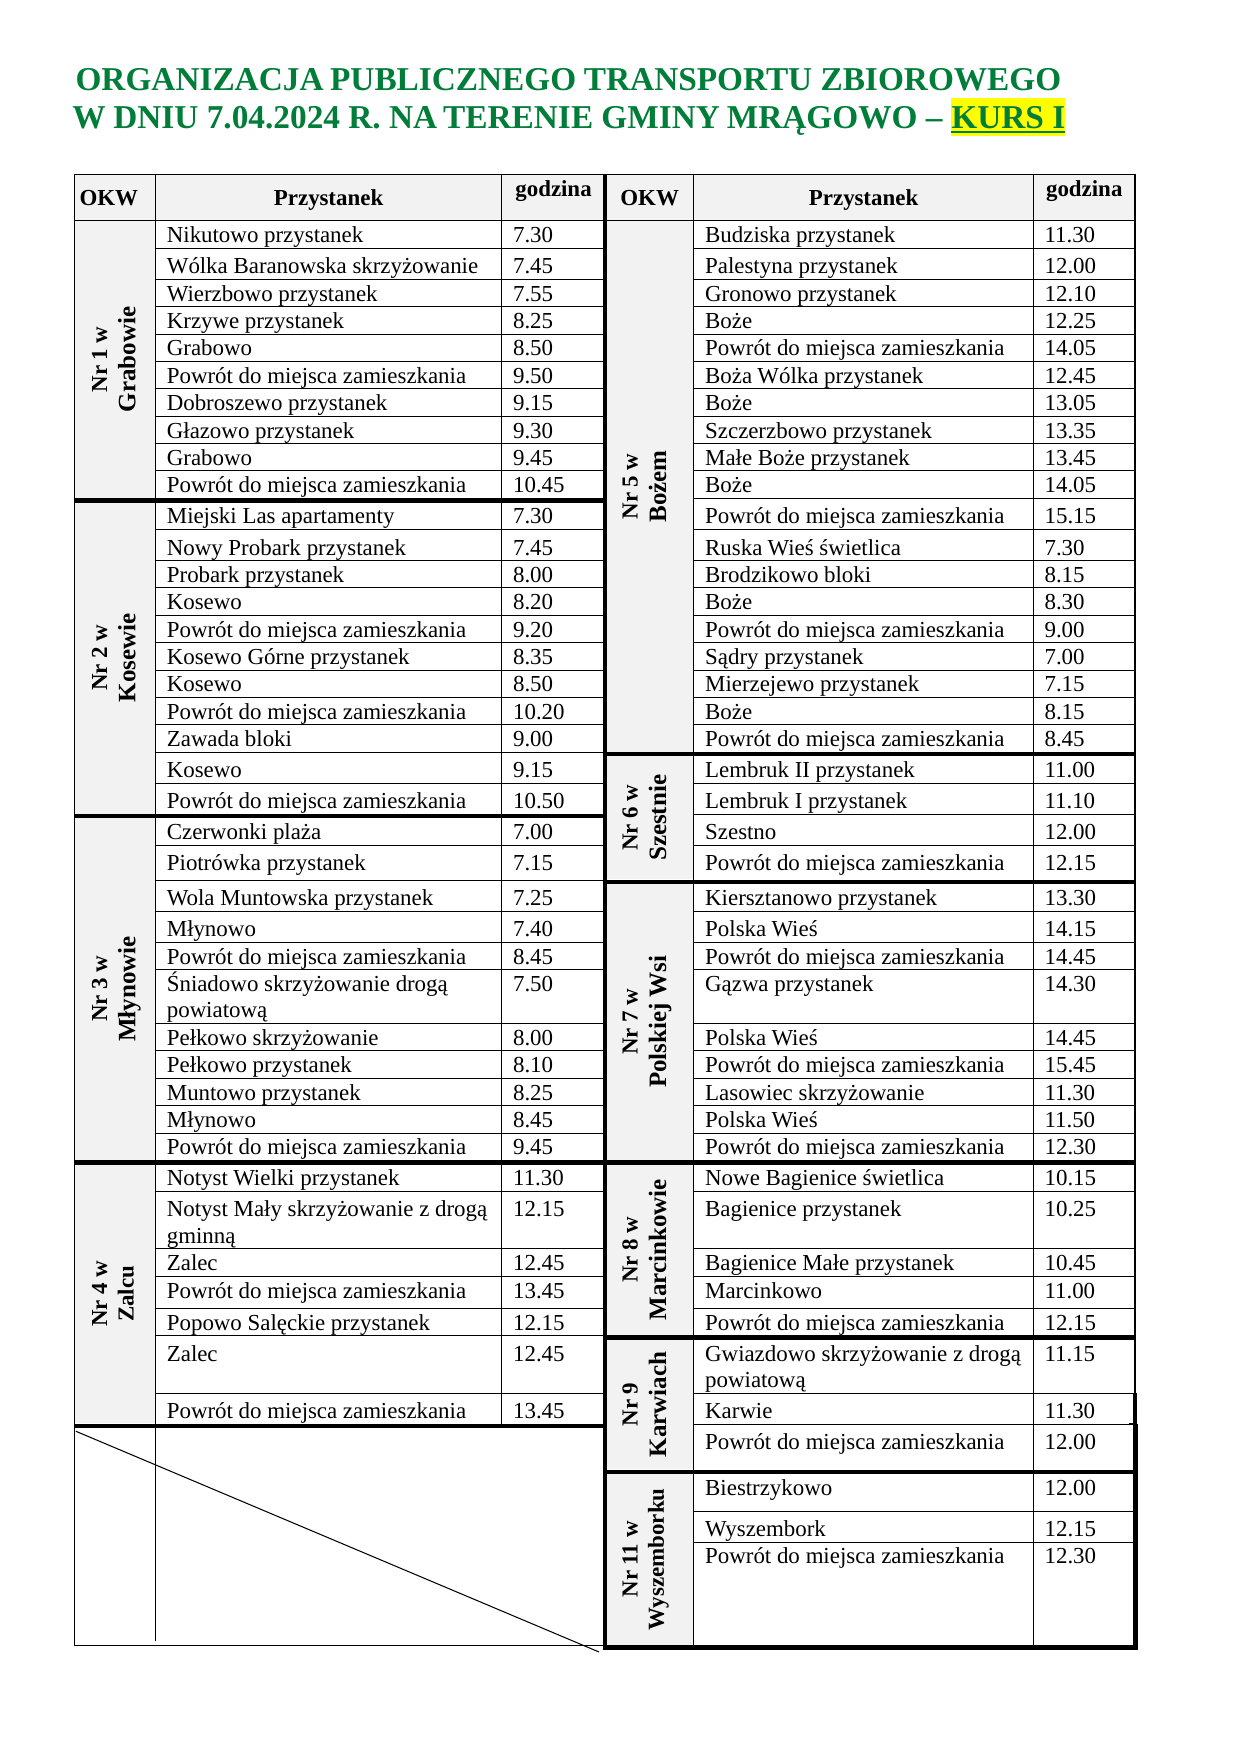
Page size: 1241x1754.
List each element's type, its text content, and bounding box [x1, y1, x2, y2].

table_cell 8.20 [502, 588, 603, 615]
table_cell 10.25 [1034, 1192, 1134, 1248]
table_cell Boże [694, 471, 1033, 498]
table_cell 12.30 [1034, 1134, 1134, 1160]
table_cell 7.45 [502, 249, 603, 279]
table_cell 7.30 [1034, 530, 1134, 560]
table_cell 13.35 [1034, 417, 1134, 443]
table_cell 7.00 [1034, 643, 1134, 669]
text W DNIU 7.04.2024 R. NA TERENIE GMINY MRĄGOWO – KURS I [44, 97, 1093, 136]
table_cell Kosewo Górne przystanek [156, 643, 501, 669]
table_cell 12.25 [1034, 307, 1134, 333]
table_cell Ruska Wieś świetlica [694, 530, 1033, 560]
table_cell Karwie [694, 1394, 1033, 1423]
table_cell 13.05 [1034, 389, 1134, 416]
table_cell Miejski Las apartamenty [156, 503, 501, 529]
table_cell Wierzbowo przystanek [156, 280, 501, 306]
table_cell 9.30 [502, 417, 603, 443]
table_cell 10.20 [502, 698, 603, 724]
table_header Przystanek [156, 175, 501, 220]
table_cell Marcinkowo [694, 1277, 1033, 1308]
table_cell 12.15 [1034, 1309, 1134, 1335]
table_cell Powrót do miejsca zamieszkania [694, 499, 1033, 529]
table_cell Nowy Probark przystanek [156, 530, 501, 560]
table_cell Powrót do miejsca zamieszkania [694, 943, 1033, 969]
table_cell Powrót do miejsca zamieszkania [156, 943, 501, 969]
table_cell 8.50 [502, 335, 603, 361]
table_cell 7.15 [1034, 671, 1134, 697]
table_cell Boże [694, 588, 1033, 615]
table_cell 8.15 [1034, 698, 1134, 724]
table_cell Gwiazdowo skrzyżowanie z drogą powiatową [694, 1340, 1033, 1392]
table_cell Głazowo przystanek [156, 417, 501, 443]
table_cell Gronowo przystanek [694, 280, 1033, 306]
table_cell Polska Wieś [694, 1106, 1033, 1132]
table_cell Powrót do miejsca zamieszkania [156, 1394, 501, 1423]
table_cell 9.50 [502, 362, 603, 388]
table_cell Nr 7 w Polskiej Wsi [607, 884, 693, 1160]
table_cell Wyszembork [694, 1512, 1033, 1542]
table_cell Powrót do miejsca zamieszkania [694, 1543, 1033, 1645]
table_cell Nr 6 w Szestnie [607, 756, 693, 879]
table_cell 9.45 [502, 1134, 603, 1160]
table_cell Probark przystanek [156, 561, 501, 587]
table_cell Młynowo [156, 912, 501, 942]
table_cell Brodzikowo bloki [694, 561, 1033, 587]
table_cell Notyst Mały skrzyżowanie z drogą gminną [156, 1192, 501, 1248]
table_cell 10.45 [502, 471, 603, 498]
table_cell 14.30 [1034, 970, 1134, 1023]
table_cell Kosewo [156, 588, 501, 615]
table_cell 8.45 [502, 1106, 603, 1132]
table_cell Lembruk I przystanek [694, 784, 1033, 814]
table_cell 14.45 [1034, 1024, 1134, 1050]
table_cell Wólka Baranowska skrzyżowanie [156, 249, 501, 279]
table_cell 14.15 [1034, 912, 1134, 942]
table_header godzina [502, 175, 603, 220]
table_cell Polska Wieś [694, 1024, 1033, 1050]
table_cell Zawada bloki [156, 725, 501, 752]
table_cell Dobroszewo przystanek [156, 389, 501, 416]
table_cell Nr 11 w Wyszemborku [607, 1474, 693, 1645]
table_cell 9.15 [502, 753, 603, 783]
table_cell Śniadowo skrzyżowanie drogą powiatową [156, 970, 501, 1023]
table_cell Pełkowo skrzyżowanie [156, 1024, 501, 1050]
table_cell 11.50 [1034, 1106, 1134, 1132]
table_cell 11.30 [502, 1165, 603, 1191]
table_cell 9.45 [502, 444, 603, 470]
table_cell Nr 8 w Marcinkowie [607, 1165, 693, 1335]
table_cell 12.15 [502, 1192, 603, 1248]
table_cell 11.10 [1034, 784, 1134, 814]
table_cell 8.45 [502, 943, 603, 969]
table_cell Powrót do miejsca zamieszkania [694, 1309, 1033, 1335]
table_cell [75, 1428, 155, 1463]
table_cell 8.10 [502, 1051, 603, 1078]
table_cell 12.15 [1034, 1512, 1133, 1542]
table_cell Sądry przystanek [694, 643, 1033, 669]
table_cell 10.15 [1034, 1165, 1134, 1191]
table_cell 7.30 [502, 503, 603, 529]
table_cell Nr 4 w Zalcu [75, 1165, 155, 1423]
table_cell 12.45 [502, 1249, 603, 1276]
table_cell Szczerzbowo przystanek [694, 417, 1033, 443]
table_cell Szestno [694, 815, 1033, 845]
table_cell Biestrzykowo [694, 1474, 1033, 1511]
table_cell Powrót do miejsca zamieszkania [694, 725, 1033, 752]
table_cell Mierzejewo przystanek [694, 671, 1033, 697]
table_cell Powrót do miejsca zamieszkania [156, 471, 501, 498]
table_cell 12.00 [1034, 815, 1134, 845]
table_header godzina [1034, 175, 1134, 220]
table_cell Kosewo [156, 753, 501, 783]
table_cell Palestyna przystanek [694, 249, 1033, 279]
table_cell Powrót do miejsca zamieszkania [694, 1051, 1033, 1078]
table_cell 11.00 [1034, 1277, 1134, 1308]
table_cell Powrót do miejsca zamieszkania [694, 1134, 1033, 1160]
table_cell [75, 1432, 155, 1645]
table_cell Nowe Bagienice świetlica [694, 1165, 1033, 1191]
table_cell Nr 2 w Kosewie [75, 503, 155, 814]
table_cell Nr 5 w Bożem [607, 221, 693, 752]
table_cell Zalec [156, 1336, 501, 1392]
table_cell Powrót do miejsca zamieszkania [694, 846, 1033, 879]
table_cell Lembruk II przystanek [694, 756, 1033, 783]
table_cell 13.30 [1034, 884, 1134, 911]
table_cell Powrót do miejsca zamieszkania [156, 1277, 501, 1308]
table_cell Powrót do miejsca zamieszkania [156, 1134, 501, 1160]
table_cell Krzywe przystanek [156, 307, 501, 333]
table_cell 7.00 [502, 818, 603, 845]
table_cell 12.15 [502, 1309, 603, 1335]
table_cell Polska Wieś [694, 912, 1033, 942]
table_cell Lasowiec skrzyżowanie [694, 1079, 1033, 1105]
table_cell 12.00 [1034, 1474, 1133, 1511]
table_cell Małe Boże przystanek [694, 444, 1033, 470]
table_cell 8.15 [1034, 561, 1134, 587]
table_cell 8.45 [1034, 725, 1134, 752]
table_cell 7.40 [502, 912, 603, 942]
table_cell Notyst Wielki przystanek [156, 1165, 501, 1191]
table_cell 11.00 [1034, 756, 1134, 783]
table_cell 7.50 [502, 970, 603, 1023]
table_cell 8.25 [502, 1079, 603, 1105]
table_cell Grabowo [156, 335, 501, 361]
table_header OKW [607, 175, 693, 220]
table_cell Bagienice Małe przystanek [694, 1249, 1033, 1276]
table_cell 11.30 [1034, 221, 1134, 248]
table_cell Wola Muntowska przystanek [156, 881, 501, 911]
table_cell Czerwonki plaża [156, 818, 501, 845]
table_cell 9.20 [502, 616, 603, 642]
text ORGANIZACJA PUBLICZNEGO TRANSPORTU ZBIOROWEGO [44, 59, 1093, 97]
table_cell 8.30 [1034, 588, 1134, 615]
table_header Przystanek [694, 175, 1033, 220]
table_cell 8.35 [502, 643, 603, 669]
table_cell Boże [694, 307, 1033, 333]
table_cell Budziska przystanek [694, 221, 1033, 248]
table_header OKW [75, 175, 155, 220]
table_cell 7.15 [502, 846, 603, 879]
table_cell Powrót do miejsca zamieszkania [156, 698, 501, 724]
table_cell 15.45 [1034, 1051, 1134, 1078]
table_cell Powrót do miejsca zamieszkania [156, 362, 501, 388]
table_cell 9.00 [502, 725, 603, 752]
table_cell 7.30 [502, 221, 603, 248]
table_cell 12.30 [1034, 1543, 1133, 1645]
table_cell 15.15 [1034, 499, 1134, 529]
table_cell Nr 9 Karwiach [607, 1340, 693, 1469]
table_cell Boża Wólka przystanek [694, 362, 1033, 388]
table_cell 10.45 [1034, 1249, 1134, 1276]
table_cell Pełkowo przystanek [156, 1051, 501, 1078]
table_cell Bagienice przystanek [694, 1192, 1033, 1248]
table_cell 12.00 [1034, 249, 1134, 279]
table_cell 7.45 [502, 530, 603, 560]
table_cell Nikutowo przystanek [156, 221, 501, 248]
table_cell Zalec [156, 1249, 501, 1276]
table_cell Młynowo [156, 1106, 501, 1132]
table_cell Powrót do miejsca zamieszkania [156, 784, 501, 814]
table_cell 10.50 [502, 784, 603, 814]
table_cell 11.30 [1034, 1394, 1133, 1423]
table_cell Powrót do miejsca zamieszkania [694, 335, 1033, 361]
table_cell 14.05 [1034, 471, 1134, 498]
table_cell Popowo Salęckie przystanek [156, 1309, 501, 1335]
table_cell 7.25 [502, 881, 603, 911]
table_cell Powrót do miejsca zamieszkania [694, 616, 1033, 642]
table_cell Nr 3 w Młynowie [75, 818, 155, 1160]
table_cell [156, 1428, 603, 1645]
table_cell 7.55 [502, 280, 603, 306]
table_cell Piotrówka przystanek [156, 846, 501, 879]
table_cell 12.45 [502, 1336, 603, 1392]
table_cell Kiersztanowo przystanek [694, 884, 1033, 911]
table_cell 13.45 [502, 1277, 603, 1308]
table_cell 14.45 [1034, 943, 1134, 969]
table_cell Boże [694, 389, 1033, 416]
table_cell 11.15 [1034, 1340, 1134, 1392]
table_cell 8.25 [502, 307, 603, 333]
table_cell [155, 1467, 578, 1645]
table_cell Powrót do miejsca zamieszkania [156, 616, 501, 642]
table_cell Muntowo przystanek [156, 1079, 501, 1105]
table_cell 12.00 [1034, 1425, 1133, 1469]
table_cell 9.15 [502, 389, 603, 416]
table_cell 8.00 [502, 1024, 603, 1050]
table_cell 13.45 [1034, 444, 1134, 470]
table_cell 12.45 [1034, 362, 1134, 388]
table_cell Boże [694, 698, 1033, 724]
table_cell 9.00 [1034, 616, 1134, 642]
table_cell 12.15 [1034, 846, 1134, 879]
table_cell 8.00 [502, 561, 603, 587]
table_cell 14.05 [1034, 335, 1134, 361]
table_cell Gązwa przystanek [694, 970, 1033, 1023]
table_cell Kosewo [156, 671, 501, 697]
table_cell 8.50 [502, 671, 603, 697]
table_cell Nr 1 w Grabowie [75, 221, 155, 498]
table_cell 12.10 [1034, 280, 1134, 306]
table_cell Grabowo [156, 444, 501, 470]
table_cell 11.30 [1034, 1079, 1134, 1105]
table_cell 13.45 [502, 1394, 603, 1423]
table_cell Powrót do miejsca zamieszkania [694, 1425, 1033, 1469]
